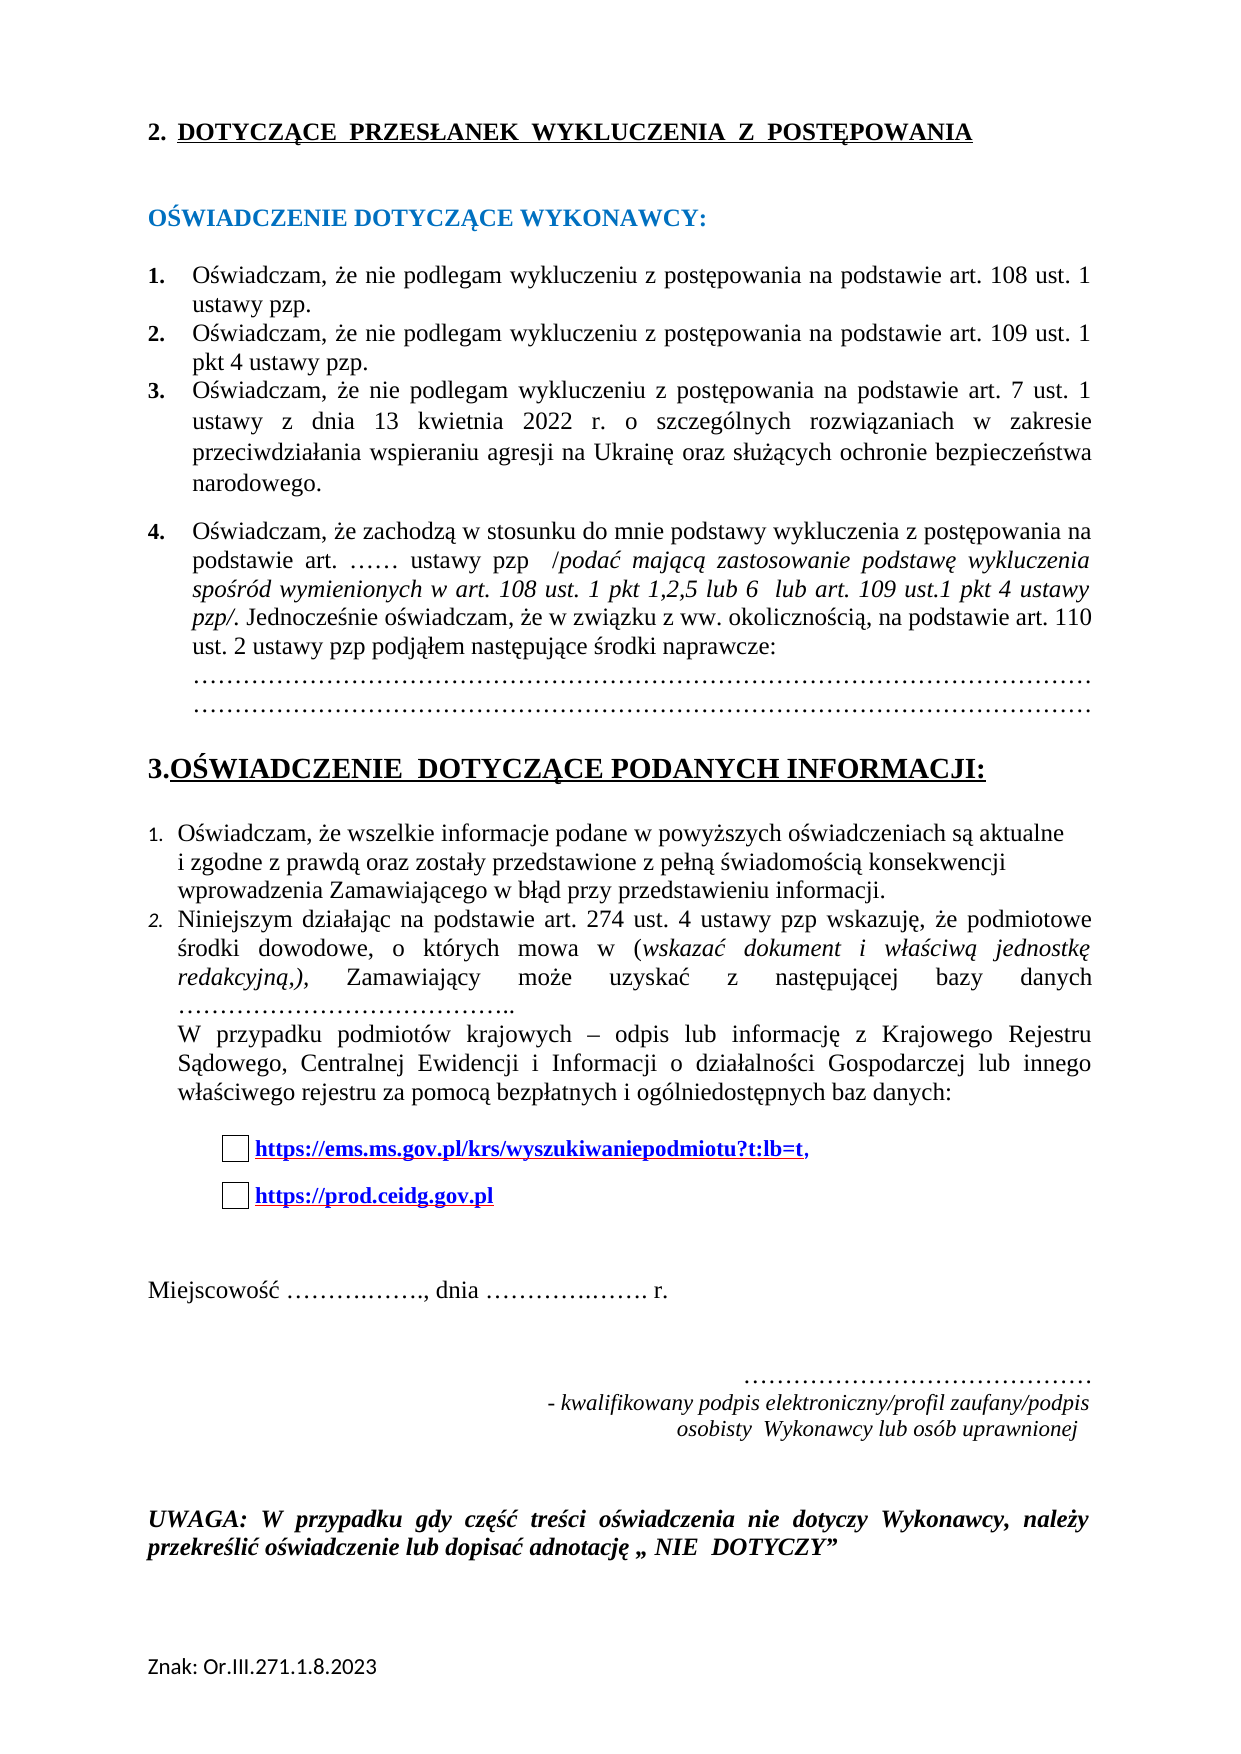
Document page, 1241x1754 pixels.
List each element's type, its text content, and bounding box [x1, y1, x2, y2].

list DOTYCZĄCE PRZESŁANEK WYKLUCZENIA Z POSTĘPOWANIA [148, 117, 1093, 145]
text - kwalifikowany podpis elektroniczny/profil zaufany/podpis osobisty Wykonawcy lub osób uprawnionej [546, 1389, 1093, 1441]
list Oświadczam, że nie podlegam wykluczeniu z postępowania na podstawie art. 7 ust. 1 ustawy z dnia 13 kwietnia 2022 r. o szczególnych rozwiązaniach w zakresie przeciwdziałania wspieraniu agresji na Ukrainę oraz służących ochronie bezpieczeństwa narodowego. [148, 375, 1093, 497]
list Oświadczam, że zachodzą w stosunku do mnie podstawy wykluczenia z postępowania na podstawie art. …… ustawy pzp /podać mającą zastosowanie podstawę wykluczenia spośród wymienionych w art. 108 ust. 1 pkt 1,2,5 lub 6 lub art. 109 ust.1 pkt 4 ustawy pzp/. Jednocześnie oświadczam, że w związku z ww. okolicznością, na podstawie art. 110 ust. 2 ustawy pzp podjąłem następujące środki naprawcze: [148, 516, 1093, 660]
list W przypadku podmiotów krajowych – odpis lub informację z Krajowego Rejestru Sądowego, Centralnej Ewidencji i Informacji o działalności Gospodarczej lub innego właściwego rejestru za pomocą bezpłatnych i ogólniedostępnych baz danych: [177, 1019, 1093, 1106]
text …………………………………… [620, 1360, 1093, 1389]
text ……………………………………………………………………………………………………………………………………………………………………………………………… [192, 660, 1093, 717]
text 3.OŚWIADCZENIE DOTYCZĄCE PODANYCH INFORMACJI: [148, 751, 1093, 784]
list Oświadczam, że nie podlegam wykluczeniu z postępowania na podstawie art. 108 ust. 1 ustawy pzp. [148, 260, 1093, 318]
text https://prod.ceidg.gov.pl [185, 1181, 1093, 1209]
list Oświadczam, że wszelkie informacje podane w powyższych oświadczeniach są aktualne i zgodne z prawdą oraz zostały przedstawione z pełną świadomością konsekwencji wprowadzenia Zamawiającego w błąd przy przedstawieniu informacji. [148, 818, 1093, 904]
text UWAGA: W przypadku gdy część treści oświadczenia nie dotyczy Wykonawcy, należy przekreślić oświadczenie lub dopisać adnotację „ NIE DOTYCZY” [148, 1504, 1093, 1561]
text OŚWIADCZENIE DOTYCZĄCE WYKONAWCY: [148, 203, 1093, 232]
list Oświadczam, że nie podlegam wykluczeniu z postępowania na podstawie art. 109 ust. 1 pkt 4 ustawy pzp. [148, 318, 1093, 375]
text Miejscowość ……….……., dnia ………….……. r. [148, 1275, 1093, 1304]
list Niniejszym działając na podstawie art. 274 ust. 4 ustawy pzp wskazuję, że podmiotowe środki dowodowe, o których mowa w (wskazać dokument i właściwą jednostkę redakcyjną,), Zamawiający może uzyskać z następującej bazy danych ………………………………….. [148, 904, 1093, 1019]
text https://ems.ms.gov.pl/krs/wyszukiwaniepodmiotu?t:lb=t, [221, 1134, 1093, 1162]
